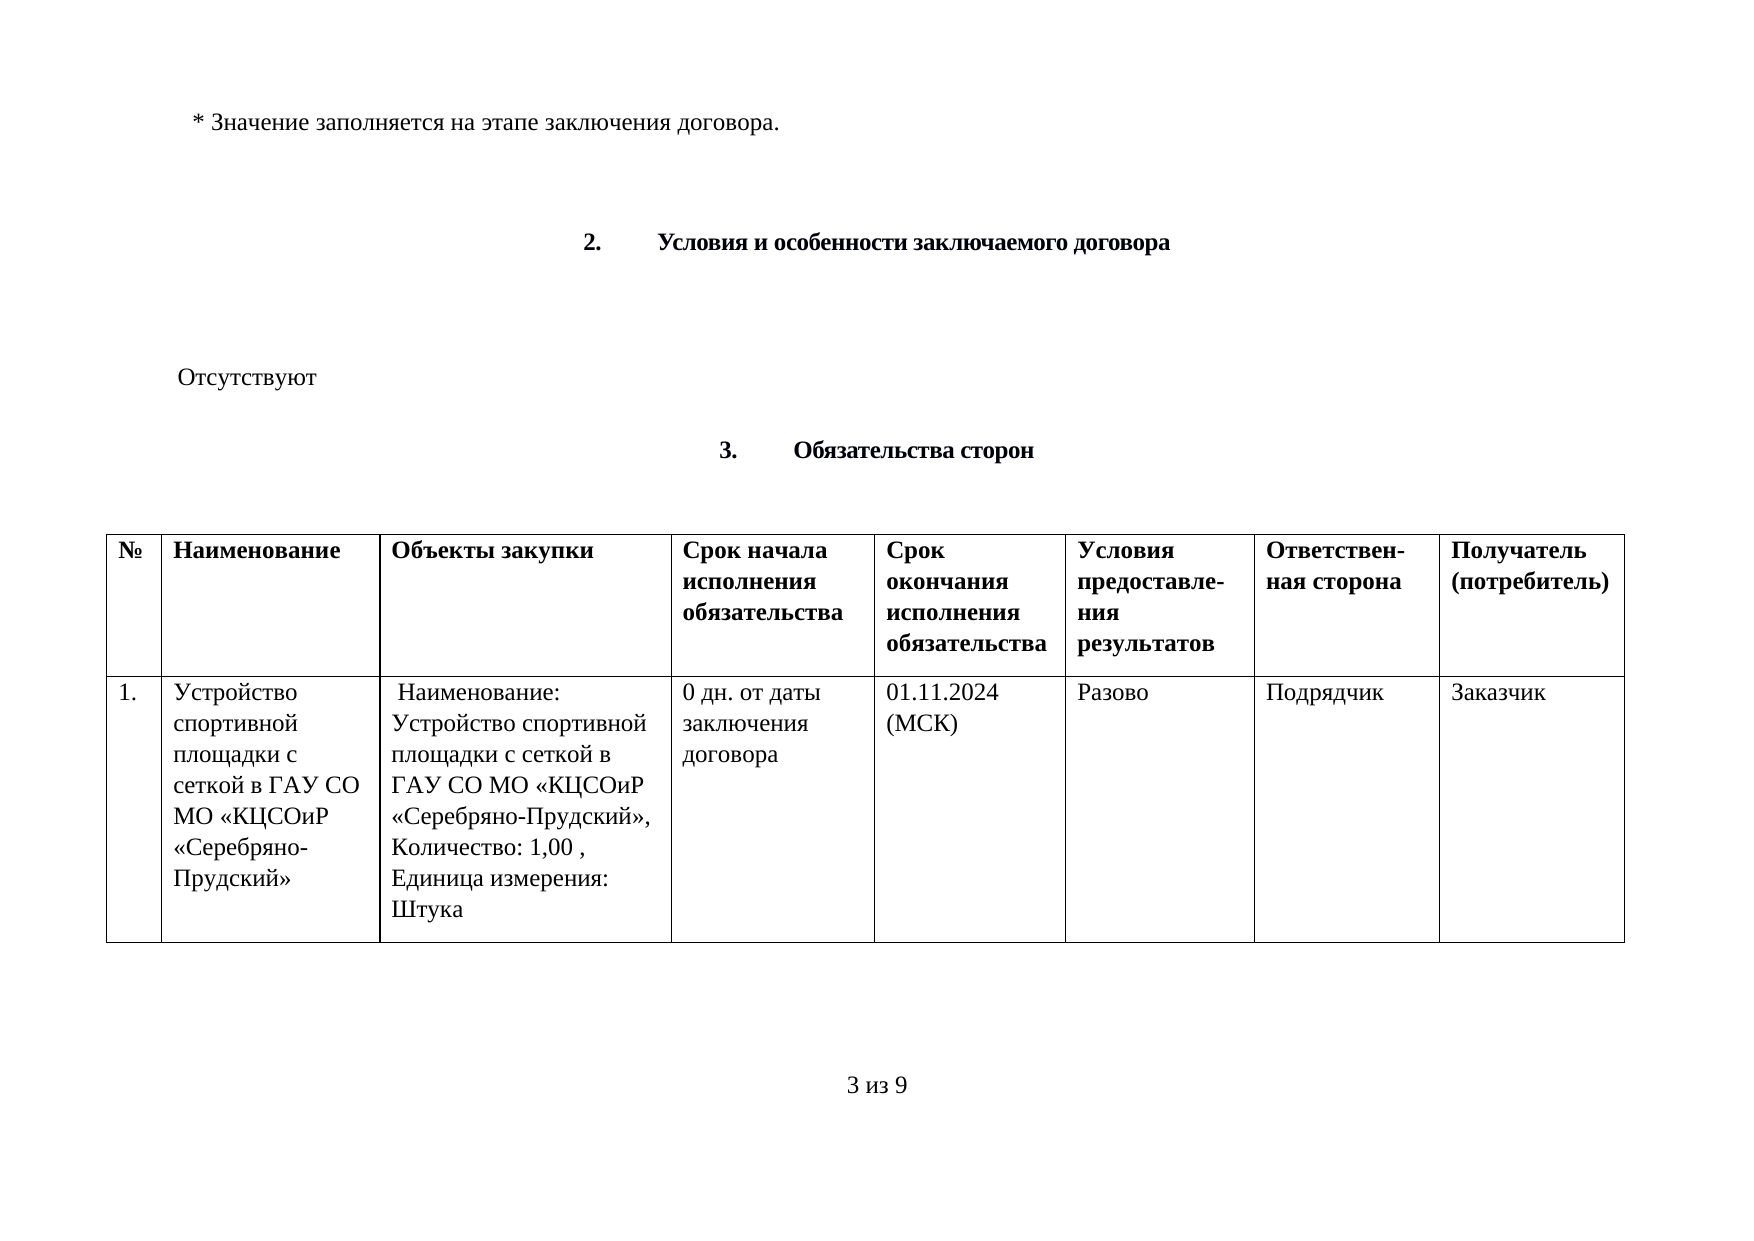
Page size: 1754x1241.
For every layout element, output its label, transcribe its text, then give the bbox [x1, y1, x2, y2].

table_cell Разово [1066, 677, 1254, 942]
table_header Наименование [162, 535, 379, 676]
table_cell Заказчик [1440, 677, 1624, 942]
text Отсутствуют [118, 362, 1636, 391]
table_header Срок окончания исполнения обязательства [875, 535, 1065, 676]
table_cell Подрядчик [1255, 677, 1439, 942]
table_cell 01.11.2024 (МСК) [875, 677, 1065, 942]
table_header Получатель (потребитель) [1440, 535, 1624, 676]
table_header № [107, 535, 161, 676]
subtitle Условия и особенности заключаемого договора [118, 227, 1636, 256]
table_header Ответствен-ная сторона [1255, 535, 1439, 676]
subtitle Обязательства сторон [118, 435, 1636, 463]
table_cell Наименование: Устройство спортивной площадки с сеткой в ГАУ СО МО «КЦСОиР «Серебряно-Прудский», Количество: 1,00 , Единица измерения: Штука [381, 677, 671, 942]
table_header Срок начала исполнения обязательства [672, 535, 874, 676]
table_header Условия предоставле-ния результатов [1066, 535, 1254, 676]
table_cell [107, 677, 161, 942]
table_header Объекты закупки [381, 535, 671, 676]
text * Значение заполняется на этапе заключения договора. [118, 107, 1636, 136]
table_cell Устройство спортивной площадки с сеткой в ГАУ СО МО «КЦСОиР «Серебряно-Прудский» [162, 677, 379, 942]
table_cell 0 дн. от даты заключения договора [672, 677, 874, 942]
